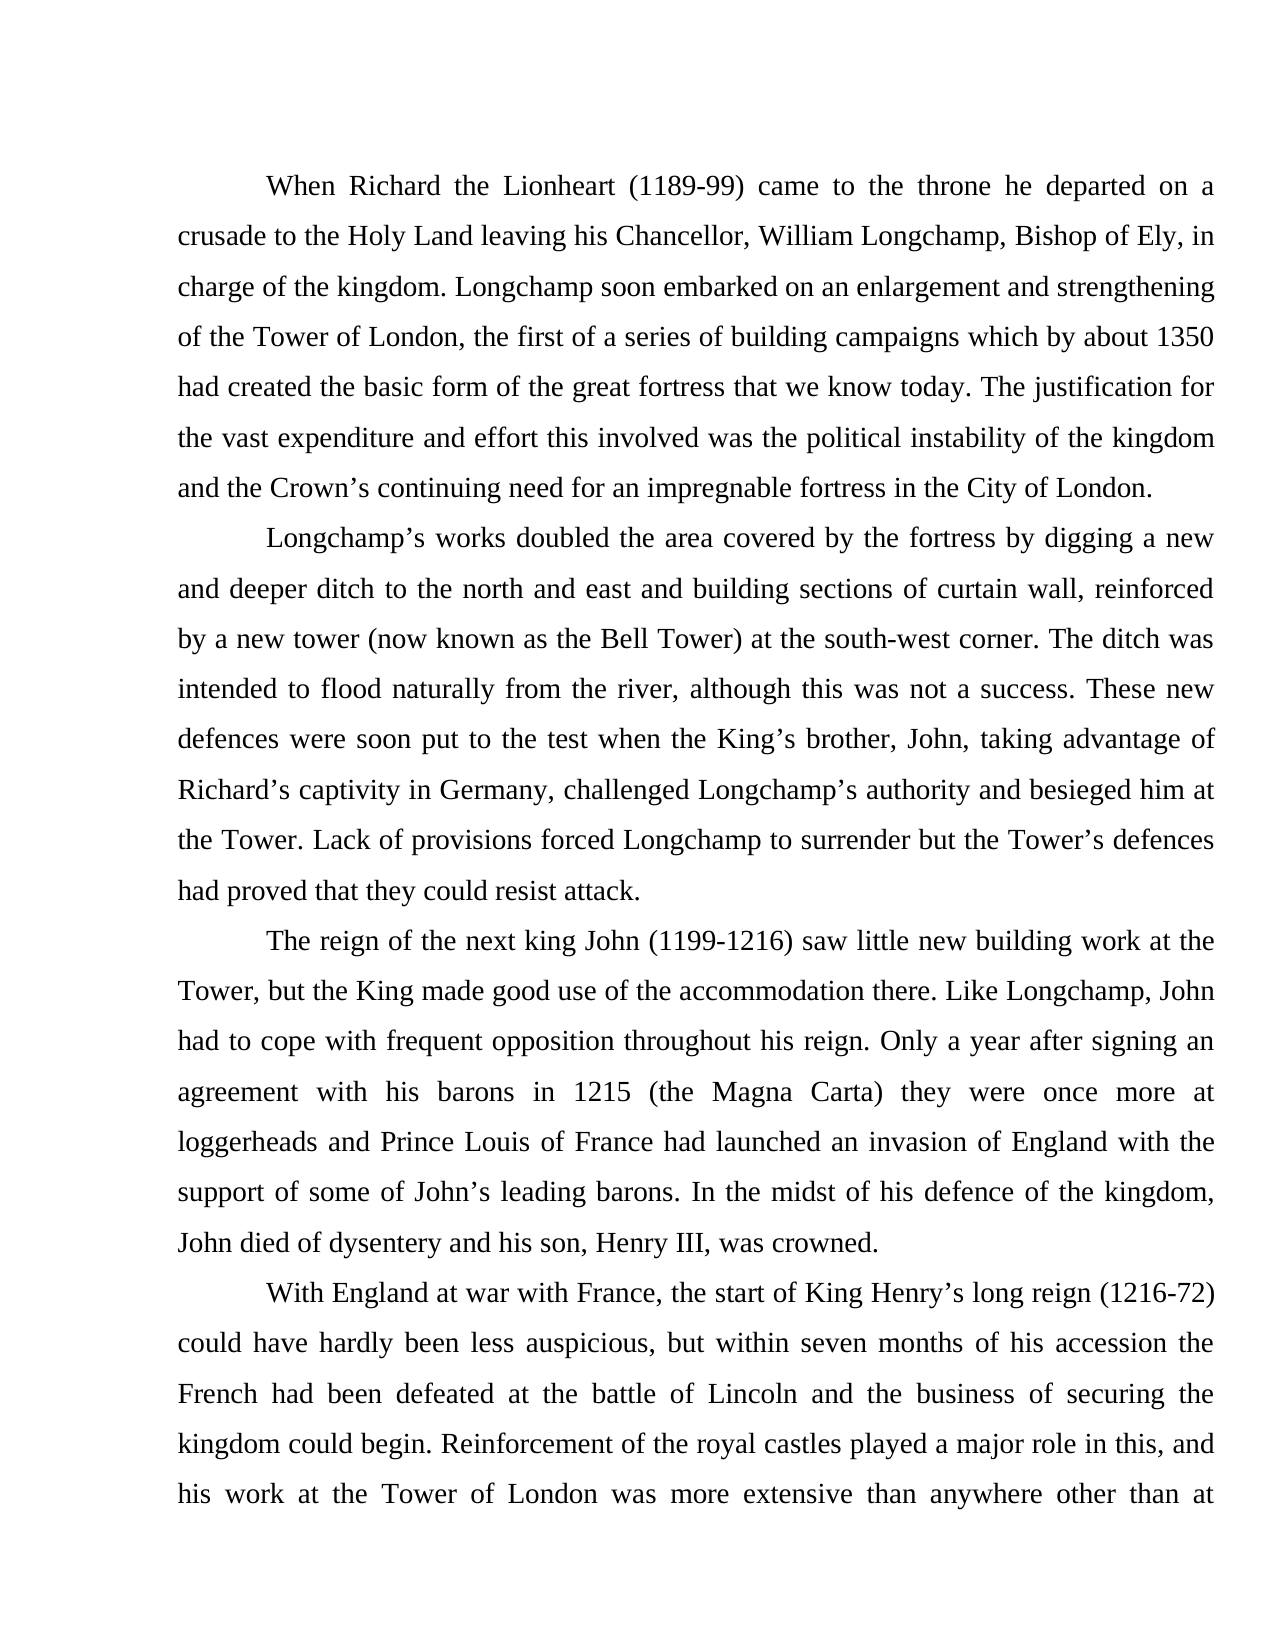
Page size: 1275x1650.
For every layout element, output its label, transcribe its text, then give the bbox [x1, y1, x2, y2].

text When Richard the Lionheart (1189-99) came to the throne he departed on a crusade to the Holy Land leaving his Chancellor, William Longchamp, Bishop of Ely, in charge of the kingdom. Longchamp soon embarked on an enlargement and strengthening of the Tower of London, the first of a series of building campaigns which by about 1350 had created the basic form of the great fortress that we know today. The justification for the vast expenditure and effort this involved was the political instability of the kingdom and the Crown’s continuing need for an impregnable fortress in the City of London. [177, 168, 1216, 504]
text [177, 1275, 1216, 1510]
text Longchamp’s works doubled the area covered by the fortress by digging a new and deeper ditch to the north and east and building sections of curtain wall, reinforced by a new tower (now known as the Bell Tower) at the south-west corner. The ditch was intended to flood naturally from the river, although this was not a success. These new defences were soon put to the test when the King’s brother, John, taking advantage of Richard’s captivity in Germany, challenged Longchamp’s authority and besieged him at the Tower. Lack of provisions forced Longchamp to surrender but the Tower’s defences had proved that they could resist attack. [177, 521, 1216, 906]
text The reign of the next king John (1199-1216) saw little new building work at the Tower, but the King made good use of the accommodation there. Like Longchamp, John had to cope with frequent opposition throughout his reign. Only a year after signing an agreement with his barons in 1215 (the Magna Carta) they were once more at loggerheads and Prince Louis of France had launched an invasion of England with the support of some of John’s leading barons. In the midst of his defence of the kingdom, John died of dysentery and his son, Henry III, was crowned. [177, 923, 1216, 1258]
